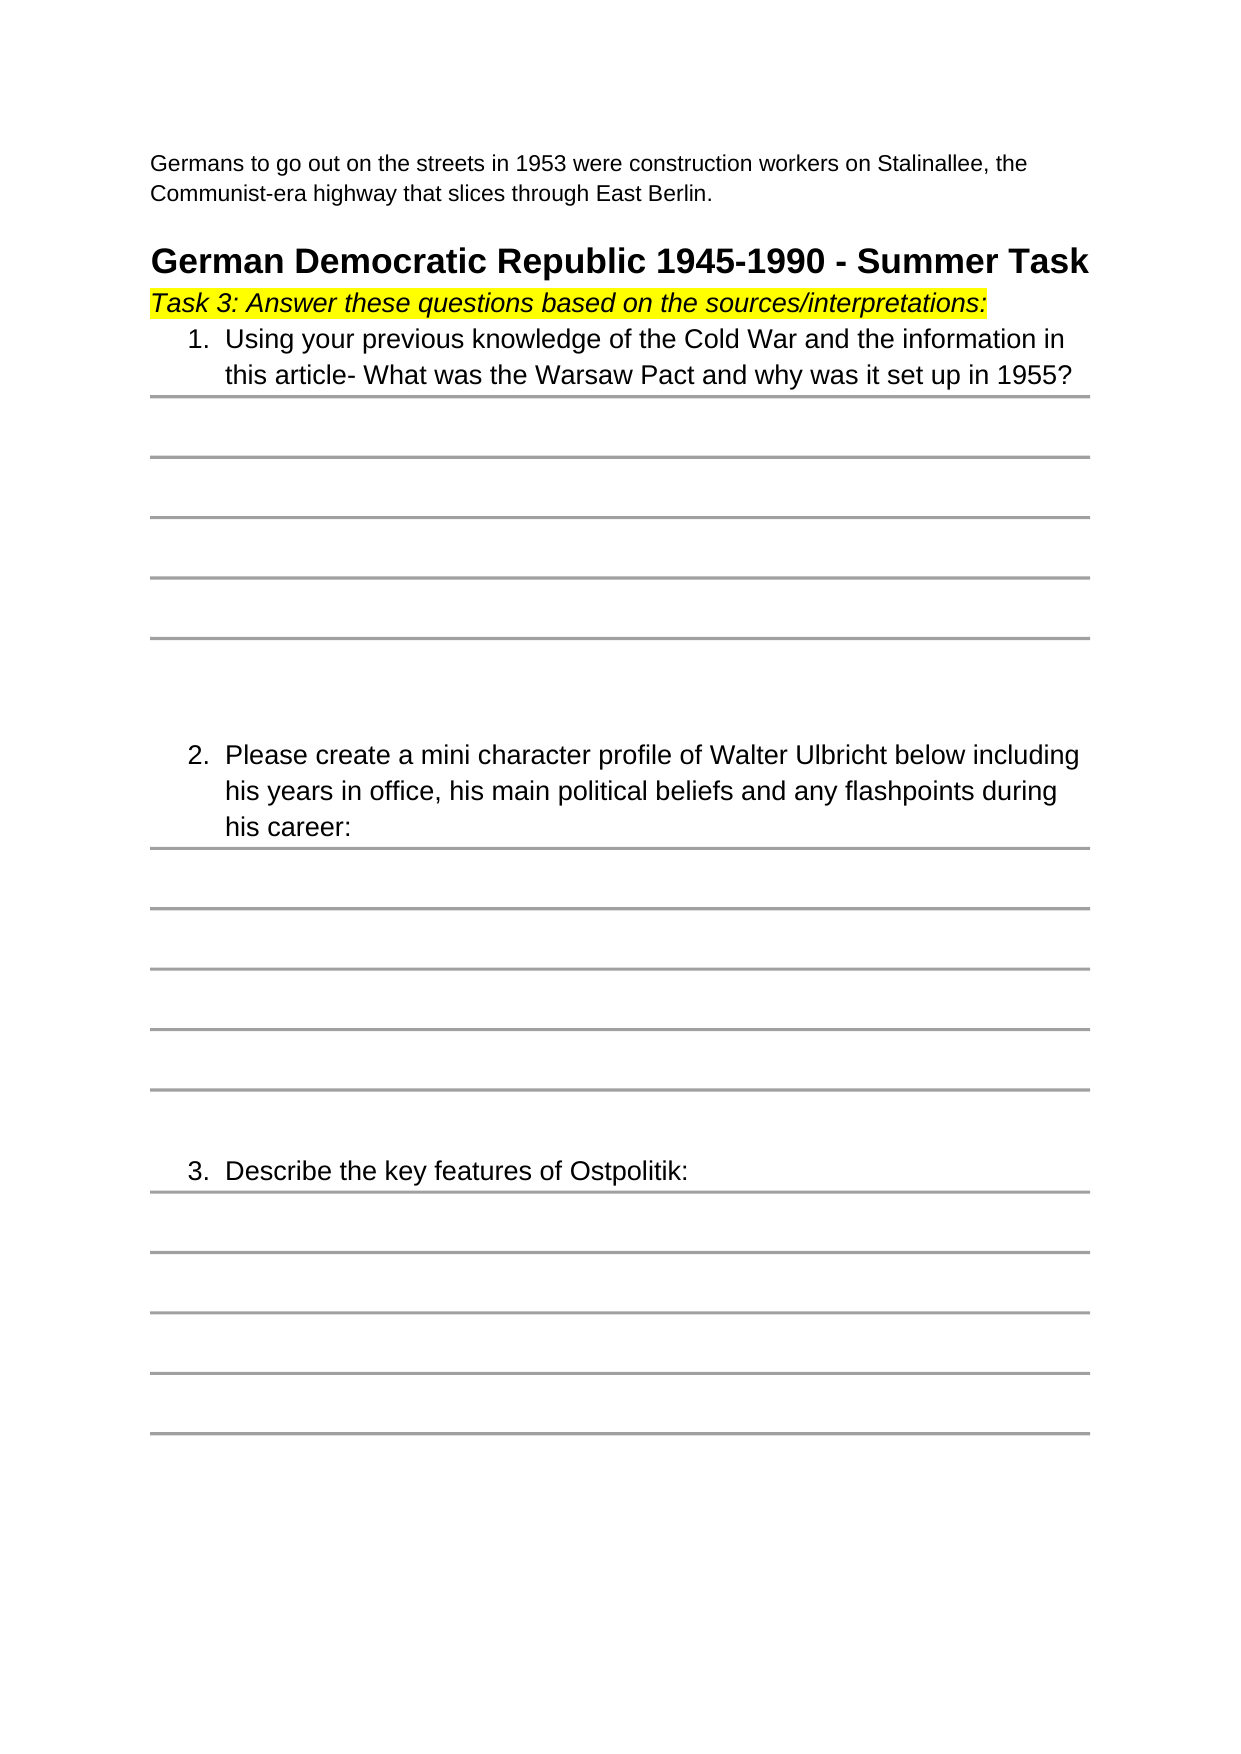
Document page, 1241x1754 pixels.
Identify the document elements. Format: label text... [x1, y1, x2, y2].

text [150, 150, 1090, 207]
text German Democratic Republic 1945-1990 - Summer Task [150, 241, 1090, 281]
text Task 3: Answer these questions based on the sources/interpretations: [150, 287, 1090, 319]
list Using your previous knowledge of the Cold War and the information in this article- What was the Warsaw Pact and why was it set up in 1955? [187, 323, 1090, 391]
list Please create a mini character profile of Walter Ulbricht below including his years in office, his main political beliefs and any flashpoints during his career: [187, 739, 1090, 842]
list Describe the key features of Ostpolitik: [187, 1154, 1090, 1186]
